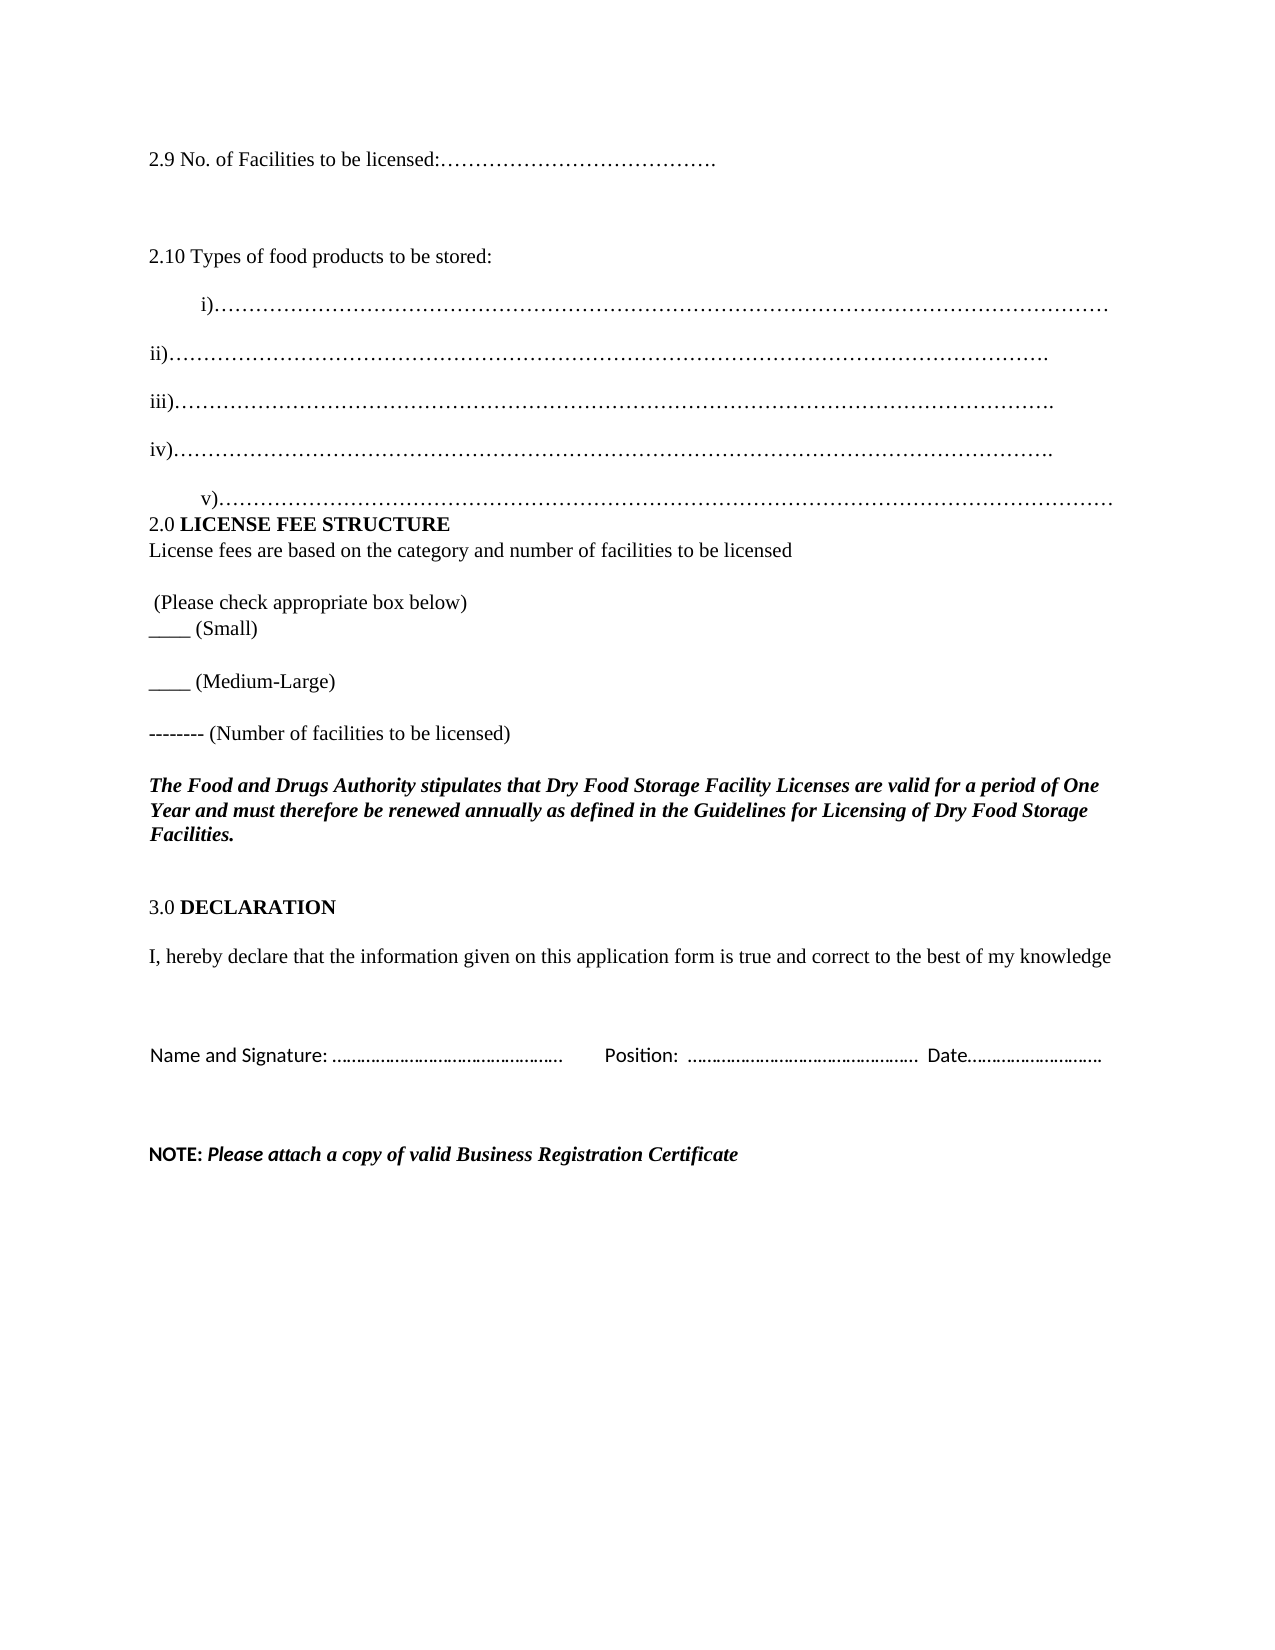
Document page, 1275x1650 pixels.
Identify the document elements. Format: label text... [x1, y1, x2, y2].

text ____ (Small) [148, 616, 1124, 640]
text 2.10 Types of food products to be stored: [148, 244, 1124, 268]
text NOTE: Please attach a copy of valid Business Registration Certificate [148, 1142, 1124, 1167]
text (Please check appropriate box below) [148, 590, 1124, 614]
text Name and Signature: ………………………………………… Position: ………………………………………… Date………………………. [150, 1042, 1124, 1067]
text License fees are based on the category and number of facilities to be licensed [148, 538, 1124, 562]
text -------- (Number of facilities to be licensed) [148, 721, 1124, 745]
text v)………………………………………………………………………………………………………………… [148, 486, 1124, 510]
text The Food and Drugs Authority stipulates that Dry Food Storage Facility Licenses are valid for a period of One Year and must therefore be renewed annually as defined in the Guidelines for Licensing of Dry Food Storage Facilities. [148, 773, 1124, 846]
text ____ (Medium-Large) [148, 668, 1124, 693]
subtitle 3.0 DECLARATION [148, 895, 682, 919]
text i)………………………………………………………………………………………………………………… ii)………………………………………………………………………………………………………………. iii)………………………………………………………………………………………………………………. iv)………………………………………………………………………………………………………………. [148, 292, 1124, 461]
text I, hereby declare that the information given on this application form is true and correct to the best of my knowledge [148, 944, 1124, 968]
text 2.9 No. of Facilities to be licensed:…………………………………. [148, 147, 1124, 171]
subtitle 2.0 LICENSE FEE STRUCTURE [148, 512, 682, 536]
